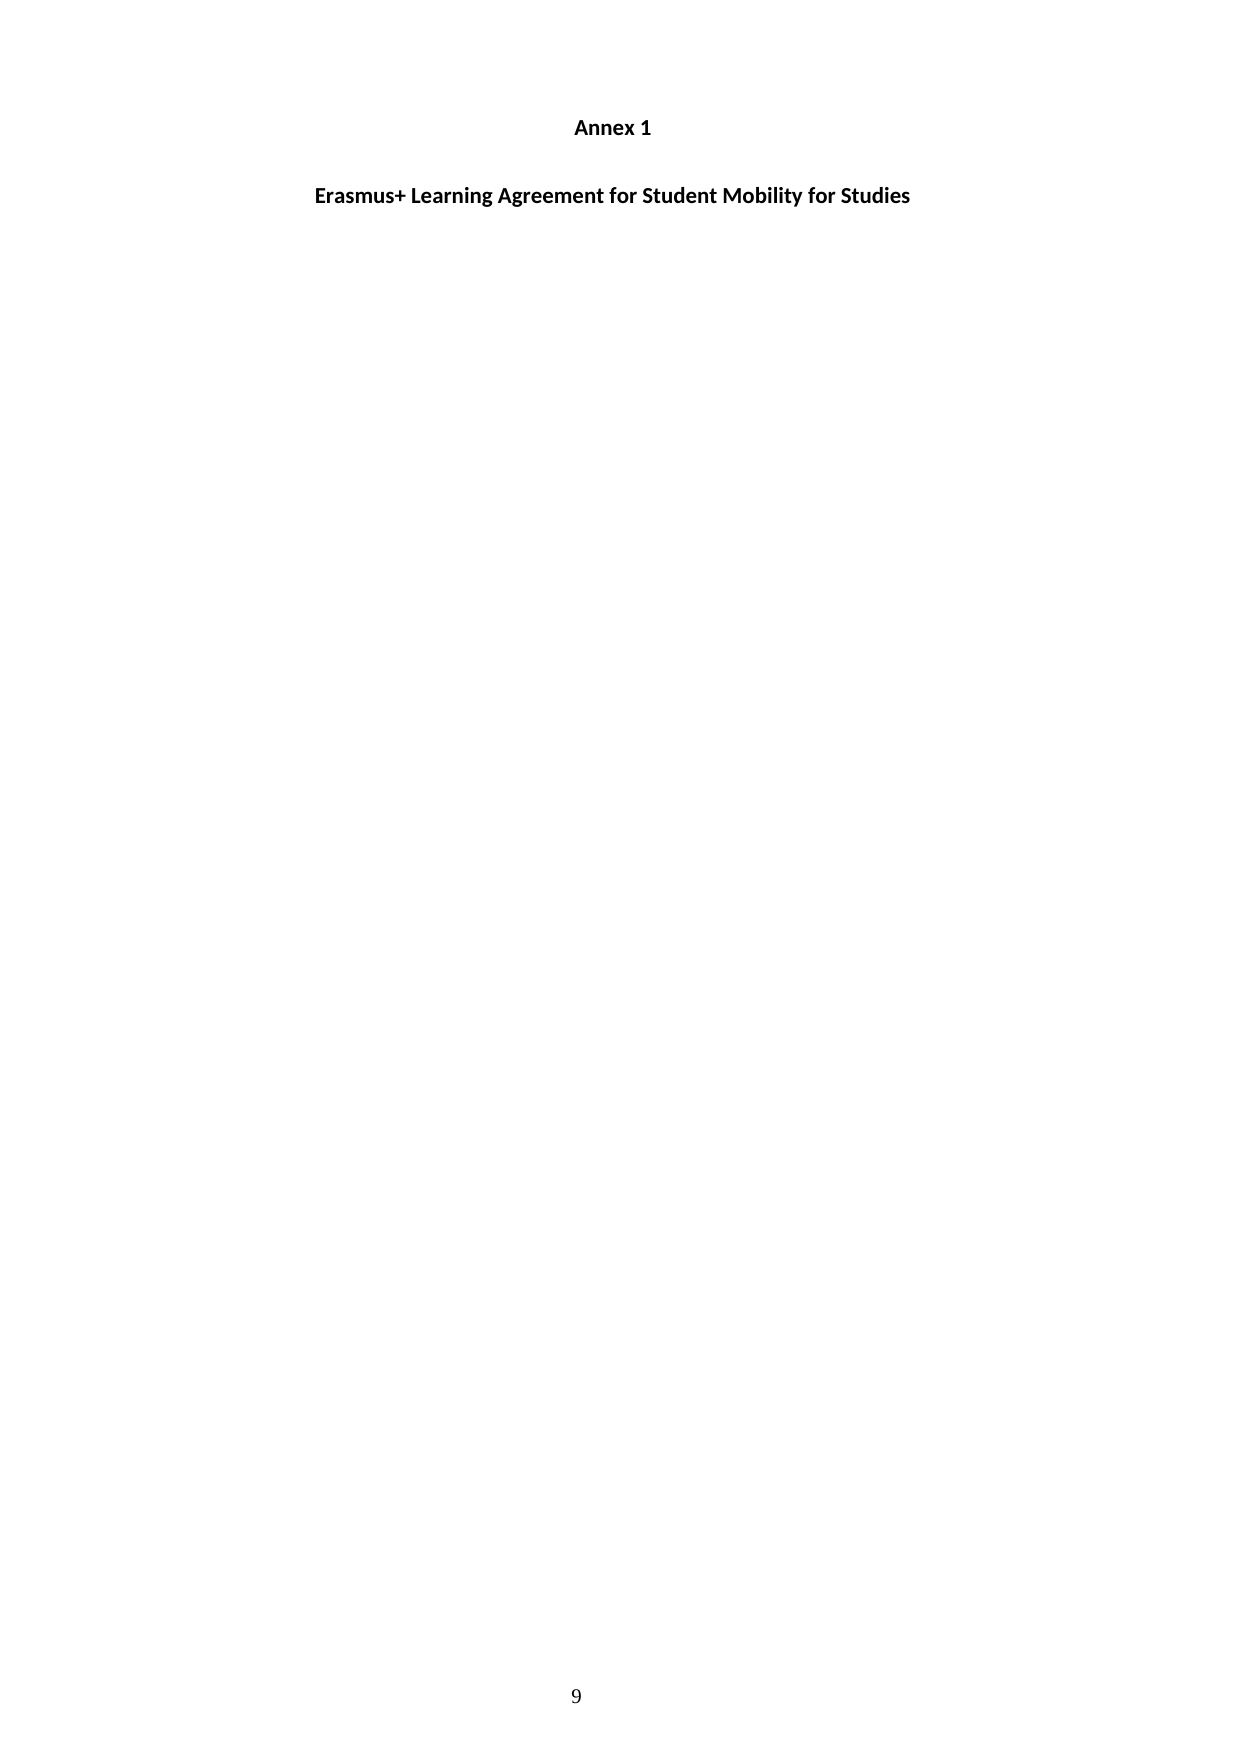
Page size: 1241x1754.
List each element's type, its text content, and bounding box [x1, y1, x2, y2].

text Erasmus+ Learning Agreement for Student Mobility for Studies [133, 181, 1092, 209]
text Annex 1 [133, 113, 1092, 141]
